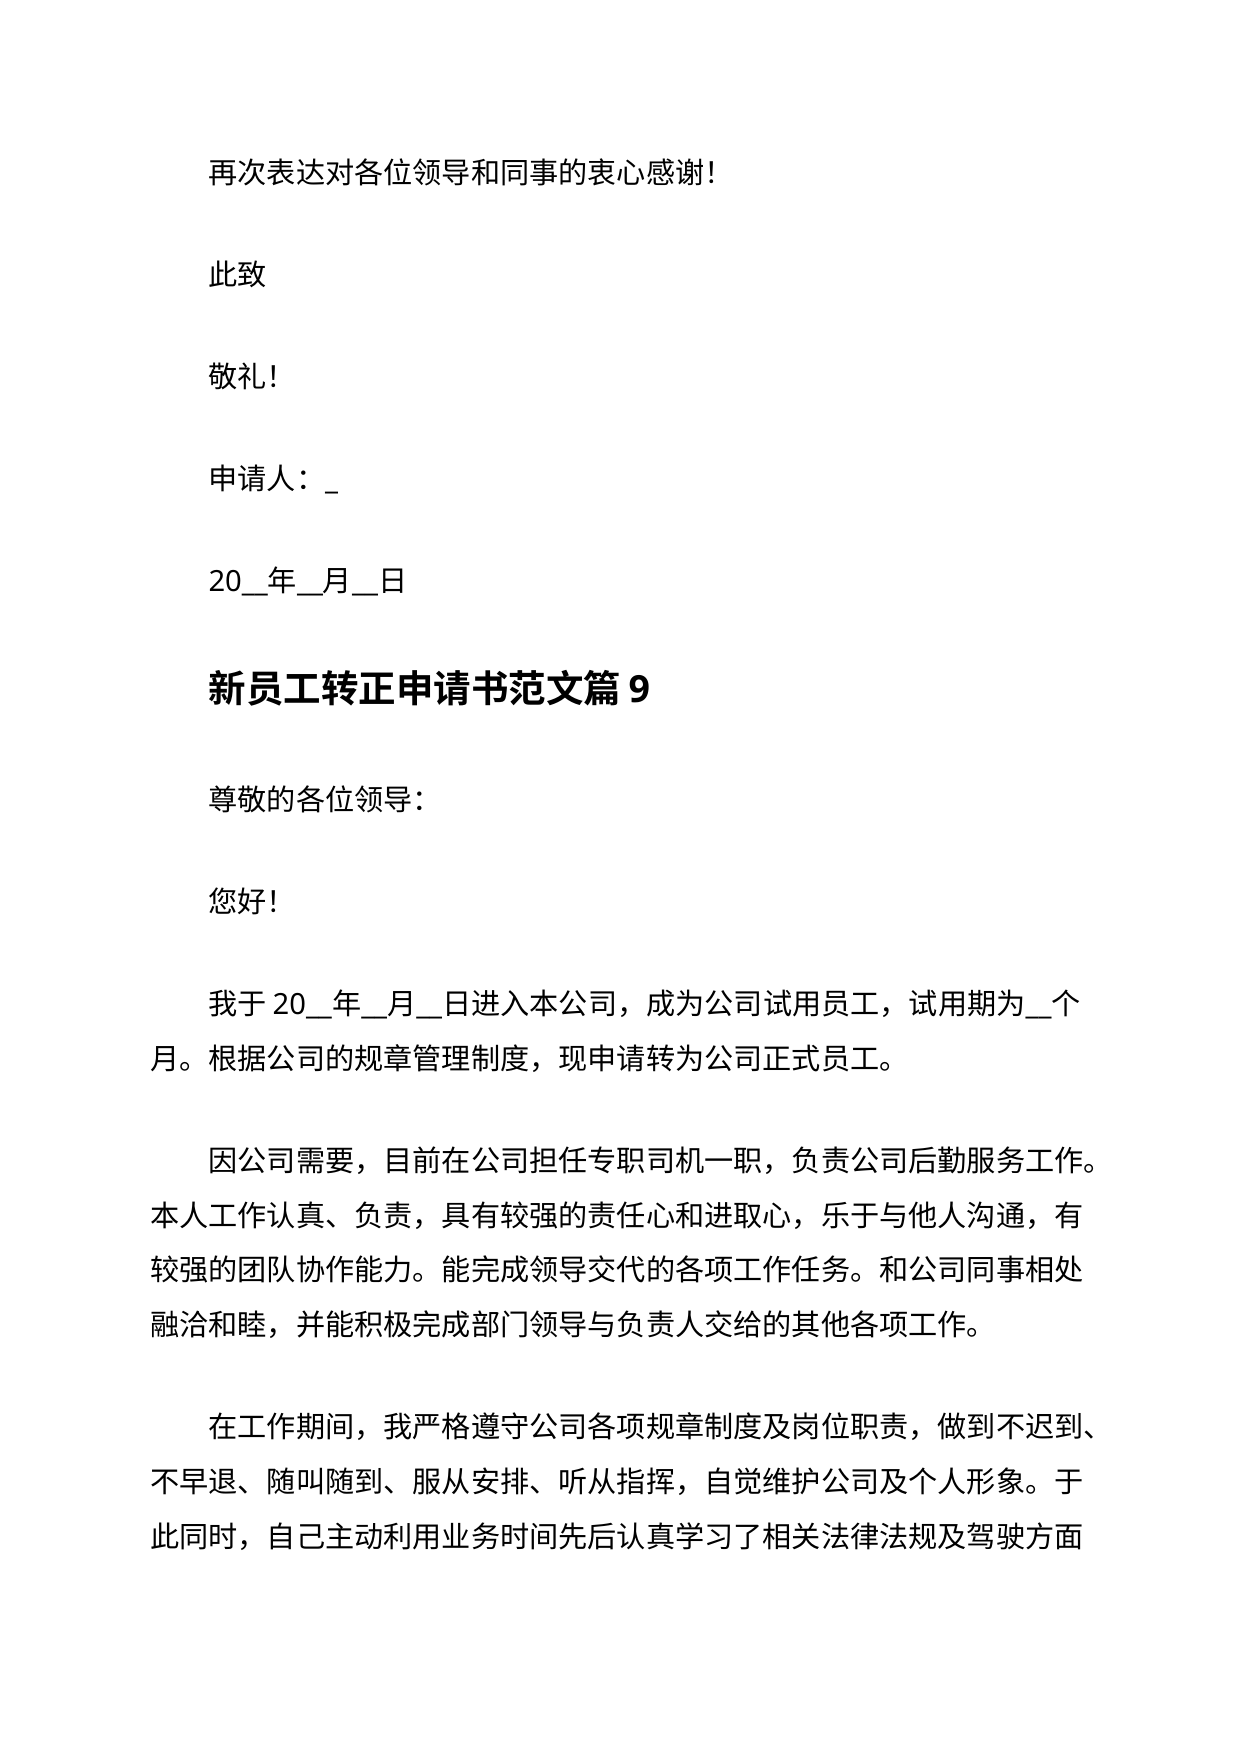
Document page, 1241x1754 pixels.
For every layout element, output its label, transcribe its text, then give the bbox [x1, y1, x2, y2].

text 尊敬的各位领导： [150, 777, 1090, 819]
text 再次表达对各位领导和同事的衷心感谢！ [150, 150, 1090, 192]
text 我于20__年__月__日进入本公司，成为公司试用员工，试用期为__个月。根据公司的规章管理制度，现申请转为公司正式员工。 [150, 980, 1090, 1078]
text 因公司需要，目前在公司担任专职司机一职，负责公司后勤服务工作。本人工作认真、负责，具有较强的责任心和进取心，乐于与他人沟通，有较强的团队协作能力。能完成领导交代的各项工作任务。和公司同事相处融洽和睦，并能积极完成部门领导与负责人交给的其他各项工作。 [150, 1137, 1090, 1344]
text 敬礼！ [150, 353, 1090, 396]
text 此致 [150, 252, 1090, 294]
text 20__年__月__日 [150, 557, 1090, 600]
text 您好！ [150, 879, 1090, 921]
text 申请人：_ [150, 455, 1090, 498]
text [150, 1404, 1090, 1556]
text 新员工转正申请书范文篇9 [150, 659, 1090, 714]
